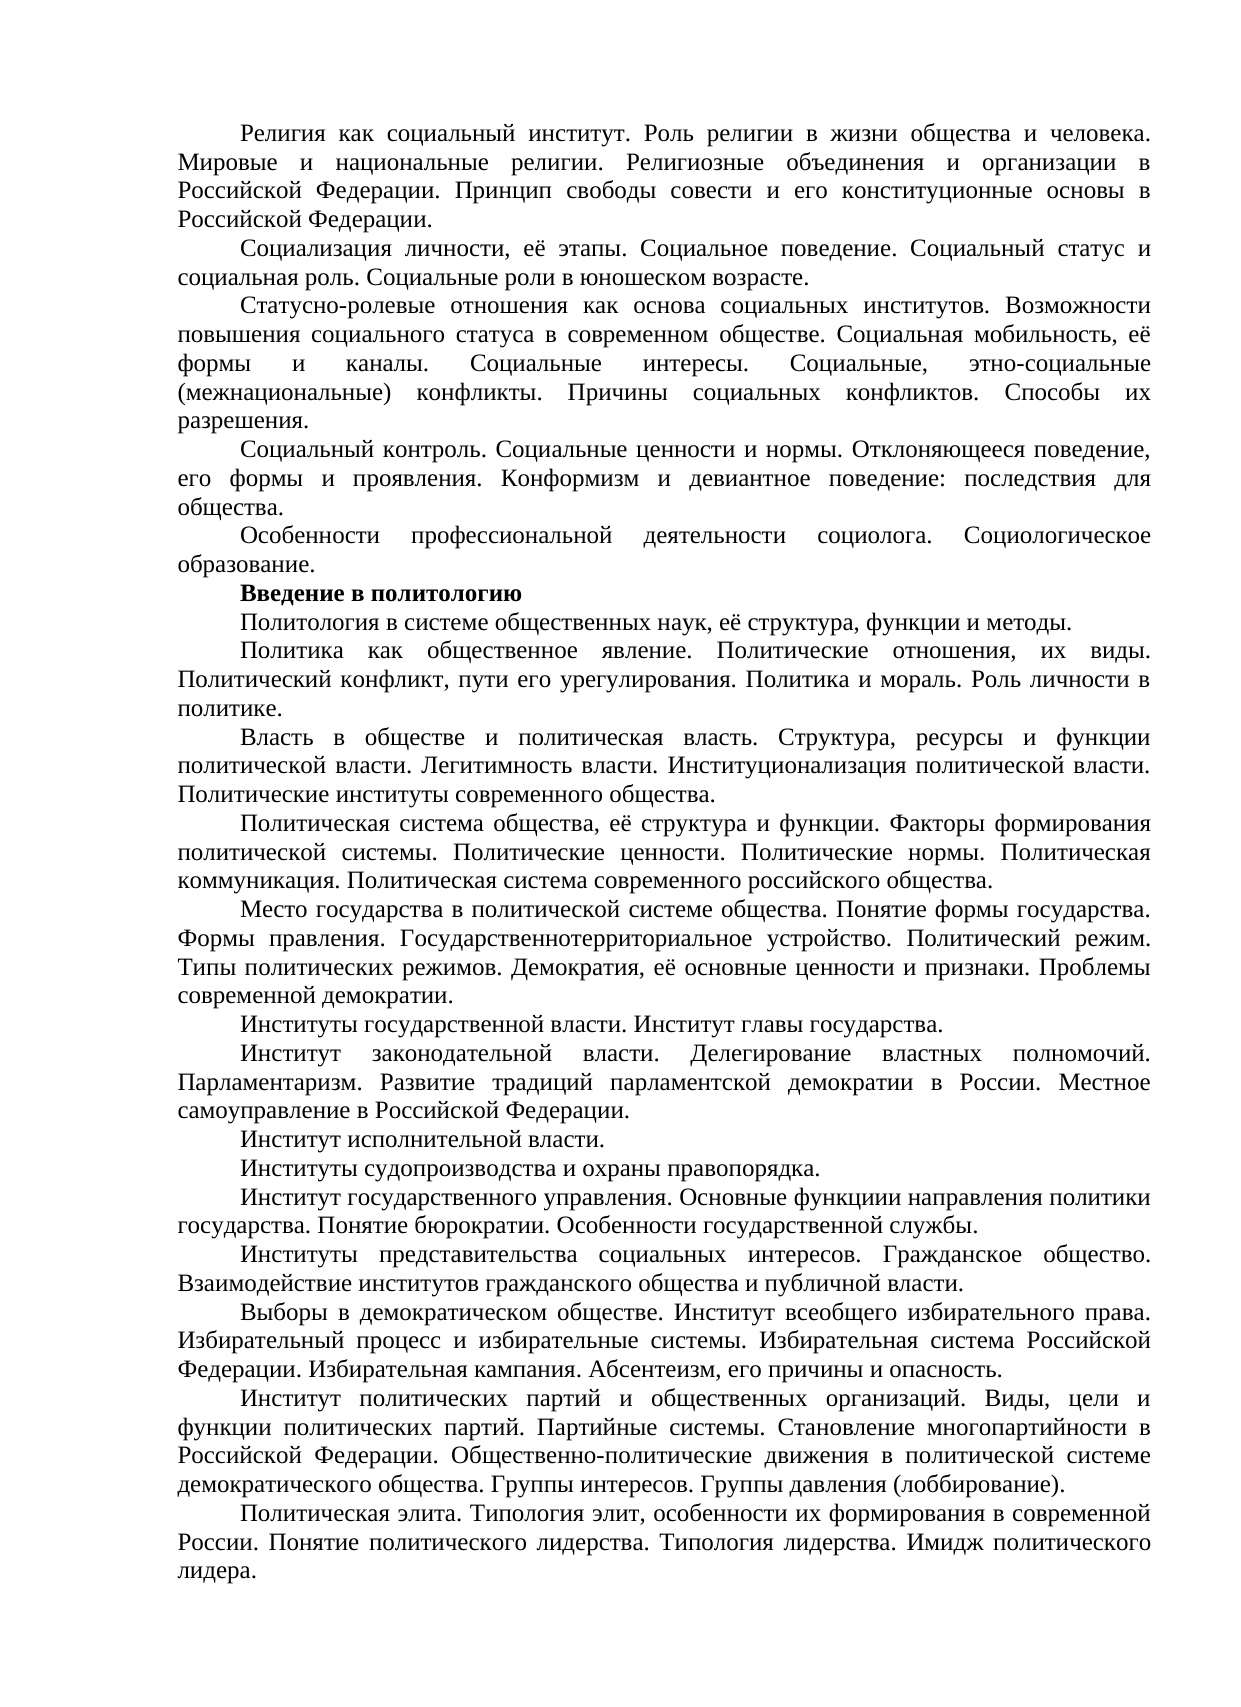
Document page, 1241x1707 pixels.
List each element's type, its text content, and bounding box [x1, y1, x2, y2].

text Политика как общественное явление. Политические отношения, их виды. Политический конфликт, пути его урегулирования. Политика и мораль. Роль личности в политике. [177, 636, 1152, 722]
text Религия как социальный институт. Роль религии в жизни общества и человека. Мировые и национальные религии. Религиозные объединения и организации в Российской Федерации. Принцип свободы совести и его конституционные основы в Российской Федерации. [177, 118, 1152, 233]
text Власть в обществе и политическая власть. Структура, ресурсы и функции политической власти. Легитимность власти. Институционализация политической власти. Политические институты современного общества. [177, 722, 1152, 808]
text Институт политических партий и общественных организаций. Виды, цели и функции политических партий. Партийные системы. Становление многопартийности в Российской Федерации. Общественно-политические движения в политической системе демократического общества. Группы интересов. Группы давления (лоббирование). [177, 1383, 1152, 1498]
text Особенности профессиональной деятельности социолога. Социологическое образование. [177, 521, 1152, 578]
text Институты представительства социальных интересов. Гражданское общество. Взаимодействие институтов гражданского общества и публичной власти. [177, 1239, 1152, 1297]
text Статусно-ролевые отношения как основа социальных институтов. Возможности повышения социального статуса в современном обществе. Социальная мобильность, её формы и каналы. Социальные интересы. Социальные, этно-социальные (межнациональные) конфликты. Причины социальных конфликтов. Способы их разрешения. [177, 291, 1152, 434]
text Институты судопроизводства и охраны правопорядка. [177, 1153, 1152, 1182]
text Институт законодательной власти. Делегирование властных полномочий. Парламентаризм. Развитие традиций парламентской демократии в России. Местное самоуправление в Российской Федерации. [177, 1038, 1152, 1124]
text Институты государственной власти. Институт главы государства. [177, 1009, 1152, 1038]
text Социальный контроль. Социальные ценности и нормы. Отклоняющееся поведение, его формы и проявления. Конформизм и девиантное поведение: последствия для общества. [177, 434, 1152, 521]
text Институт государственного управления. Основные функциии направления политики государства. Понятие бюрократии. Особенности государственной службы. [177, 1182, 1152, 1239]
text Введение в политологию [177, 578, 1152, 607]
text Политическая элита. Типология элит, особенности их формирования в современной России. Понятие политического лидерства. Типология лидерства. Имидж политического лидера. [177, 1498, 1152, 1584]
text Институт исполнительной власти. [177, 1124, 1152, 1153]
text Выборы в демократическом обществе. Институт всеобщего избирательного права. Избирательный процесс и избирательные системы. Избирательная система Российской Федерации. Избирательная кампания. Абсентеизм, его причины и опасность. [177, 1297, 1152, 1383]
text Политическая система общества, её структура и функции. Факторы формирования политической системы. Политические ценности. Политические нормы. Политическая коммуникация. Политическая система современного российского общества. [177, 808, 1152, 894]
text Социализация личности, её этапы. Социальное поведение. Социальный статус и социальная роль. Социальные роли в юношеском возрасте. [177, 233, 1152, 291]
text Место государства в политической системе общества. Понятие формы государства. Формы правления. Государственнотерриториальное устройство. Политический режим. Типы политических режимов. Демократия, её основные ценности и признаки. Проблемы современной демократии. [177, 894, 1152, 1009]
text Политология в системе общественных наук, её структура, функции и методы. [177, 607, 1152, 636]
